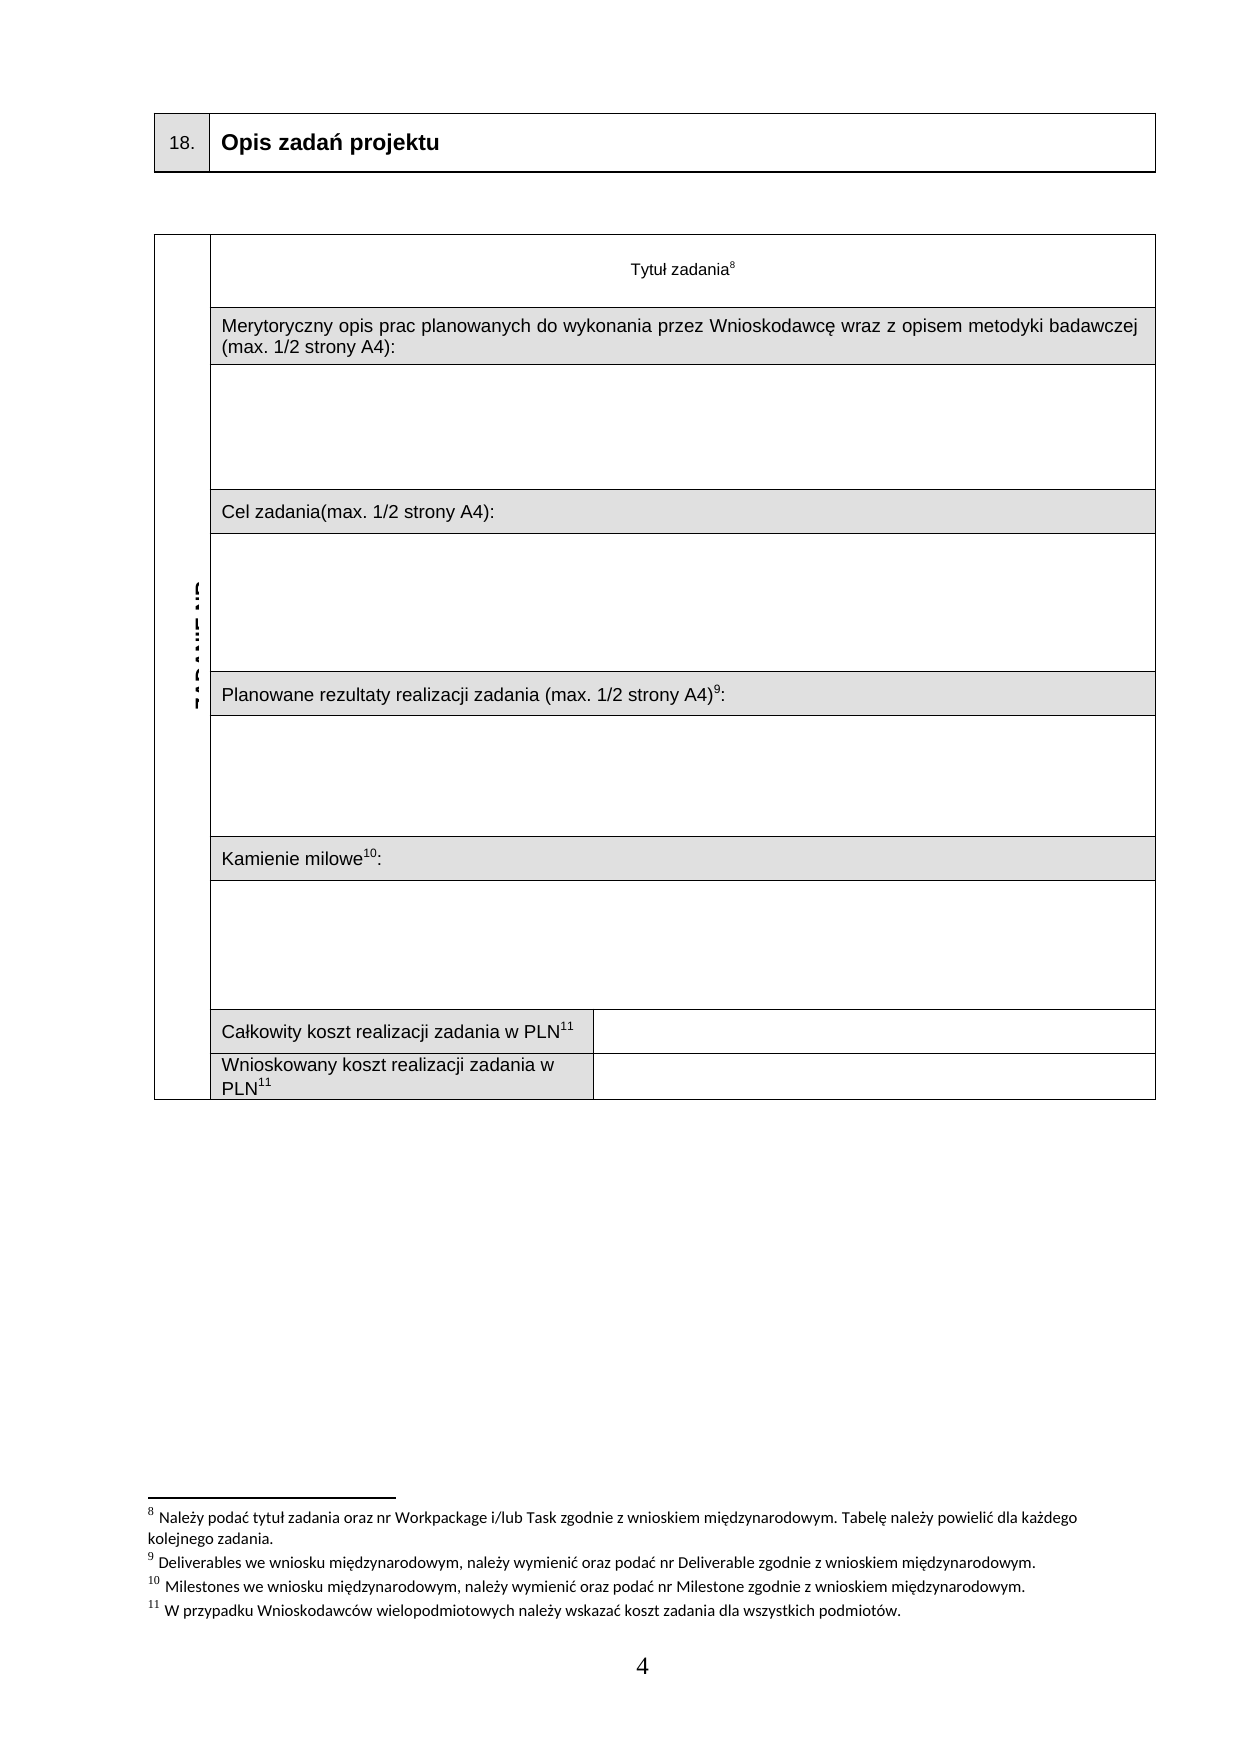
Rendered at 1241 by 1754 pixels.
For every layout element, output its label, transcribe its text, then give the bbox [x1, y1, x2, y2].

table_cell Wnioskowany koszt realizacji zadania w PLN11 [211, 1054, 593, 1099]
table_cell Cel zadania(max. 1/2 strony A4): [211, 490, 1155, 533]
table_cell [594, 1054, 1155, 1099]
table_cell Opis zadań projektu [210, 114, 1155, 171]
table_cell [594, 1010, 1155, 1053]
table_header ZADANIE NR …. [155, 235, 210, 1099]
table_header Tytuł zadania [211, 235, 1155, 307]
table_cell Kamienie milowe: [211, 837, 1155, 880]
table_cell [211, 716, 1155, 836]
table_cell [211, 365, 1155, 489]
table_cell Całkowity koszt realizacji zadania w PLN [211, 1010, 593, 1053]
table_cell Planowane rezultaty realizacji zadania (max. 1/2 strony A4): [211, 672, 1155, 715]
table_cell Merytoryczny opis prac planowanych do wykonania przez Wnioskodawcę wraz z opisem metodyki badawczej (max. 1/2 strony A4): [211, 308, 1155, 364]
table_cell [211, 534, 1155, 671]
table_cell 18. [155, 114, 209, 171]
table_cell [211, 881, 1155, 1008]
